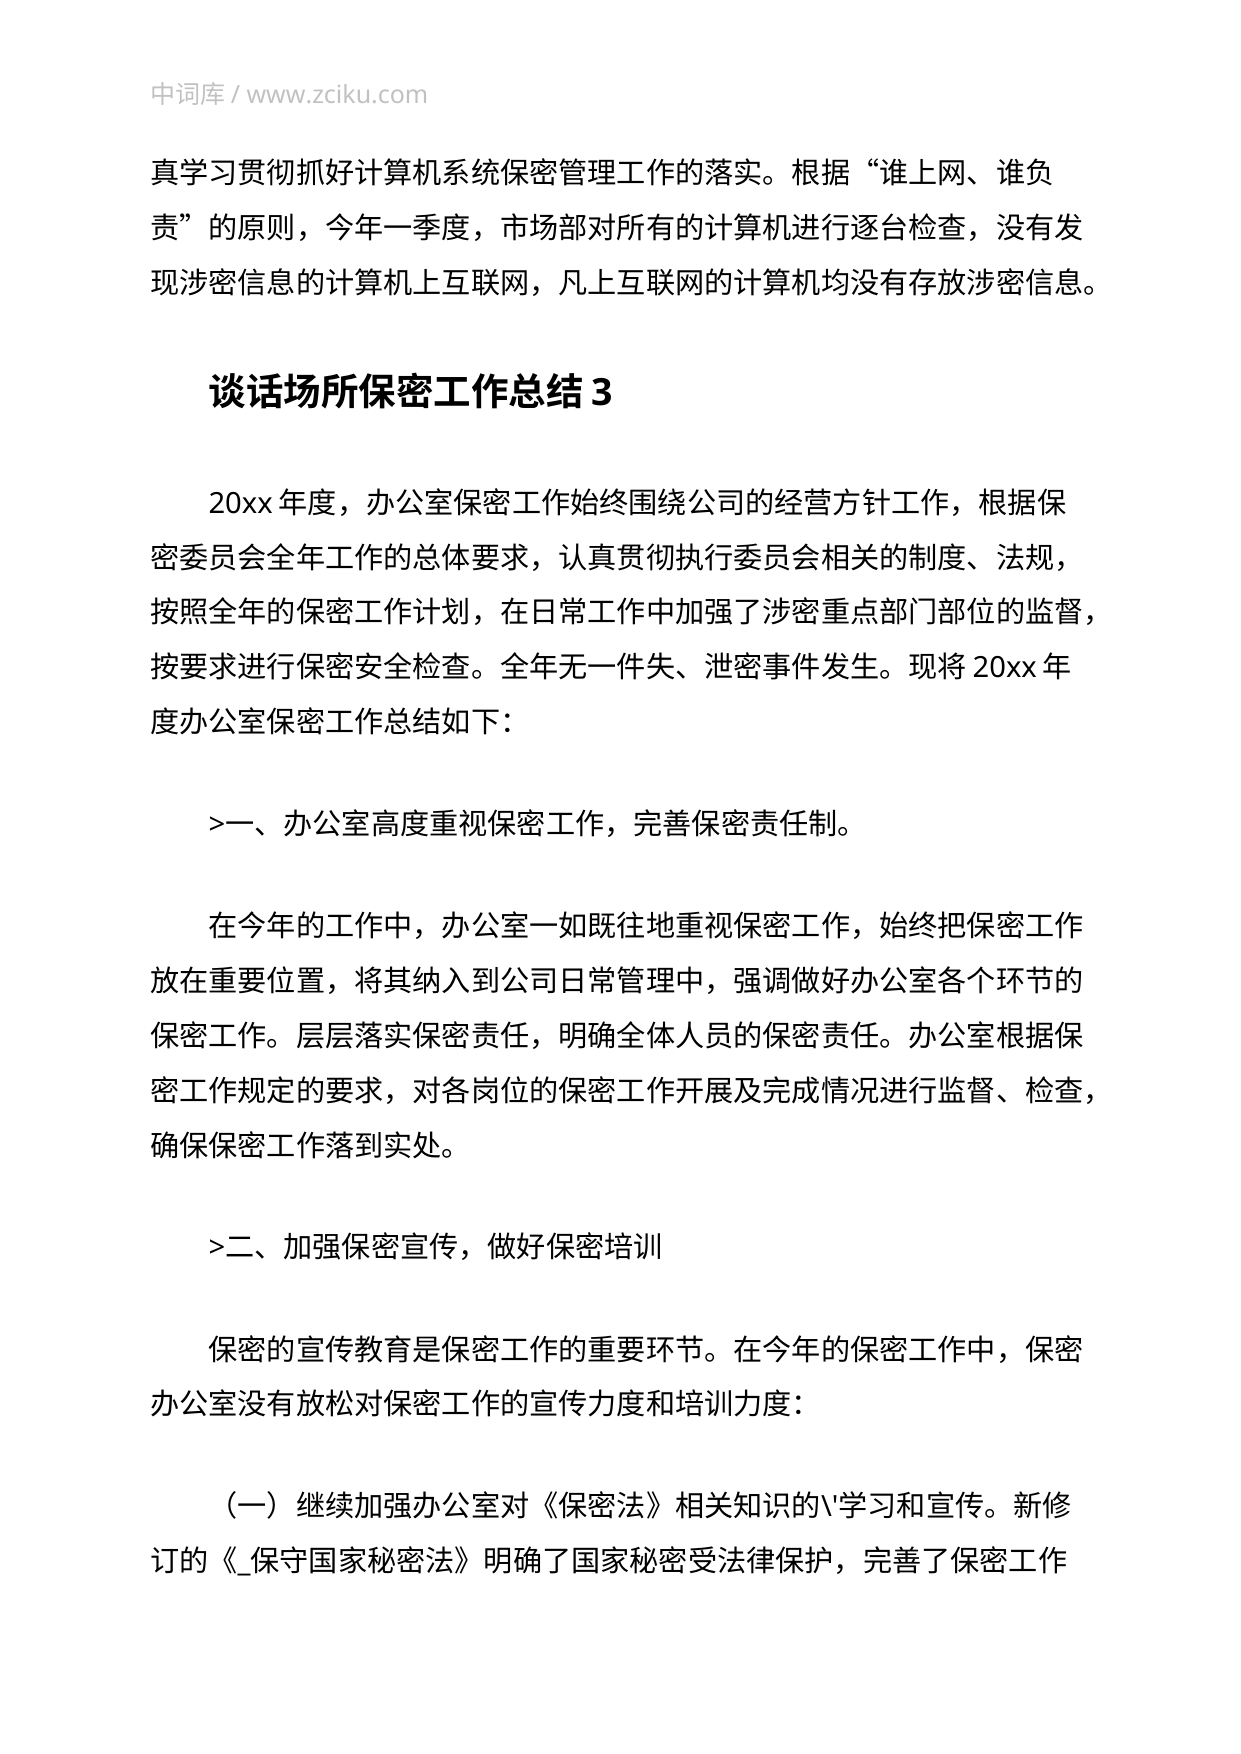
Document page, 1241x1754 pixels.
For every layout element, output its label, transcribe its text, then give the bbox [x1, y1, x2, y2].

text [150, 1483, 1090, 1580]
text 谈话场所保密工作总结3 [150, 362, 1090, 416]
text >一、办公室高度重视保密工作，完善保密责任制。 [150, 801, 1090, 843]
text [150, 150, 1090, 302]
text 保密的宣传教育是保密工作的重要环节。在今年的保密工作中，保密办公室没有放松对保密工作的宣传力度和培训力度： [150, 1326, 1090, 1423]
text 20xx年度，办公室保密工作始终围绕公司的经营方针工作，根据保密委员会全年工作的总体要求，认真贯彻执行委员会相关的制度、法规，按照全年的保密工作计划，在日常工作中加强了涉密重点部门部位的监督，按要求进行保密安全检查。全年无一件失、泄密事件发生。现将20xx年度办公室保密工作总结如下： [150, 479, 1090, 741]
text >二、加强保密宣传，做好保密培训 [150, 1224, 1090, 1266]
text 在今年的工作中，办公室一如既往地重视保密工作，始终把保密工作放在重要位置，将其纳入到公司日常管理中，强调做好办公室各个环节的保密工作。层层落实保密责任，明确全体人员的保密责任。办公室根据保密工作规定的要求，对各岗位的保密工作开展及完成情况进行监督、检查，确保保密工作落到实处。 [150, 903, 1090, 1164]
